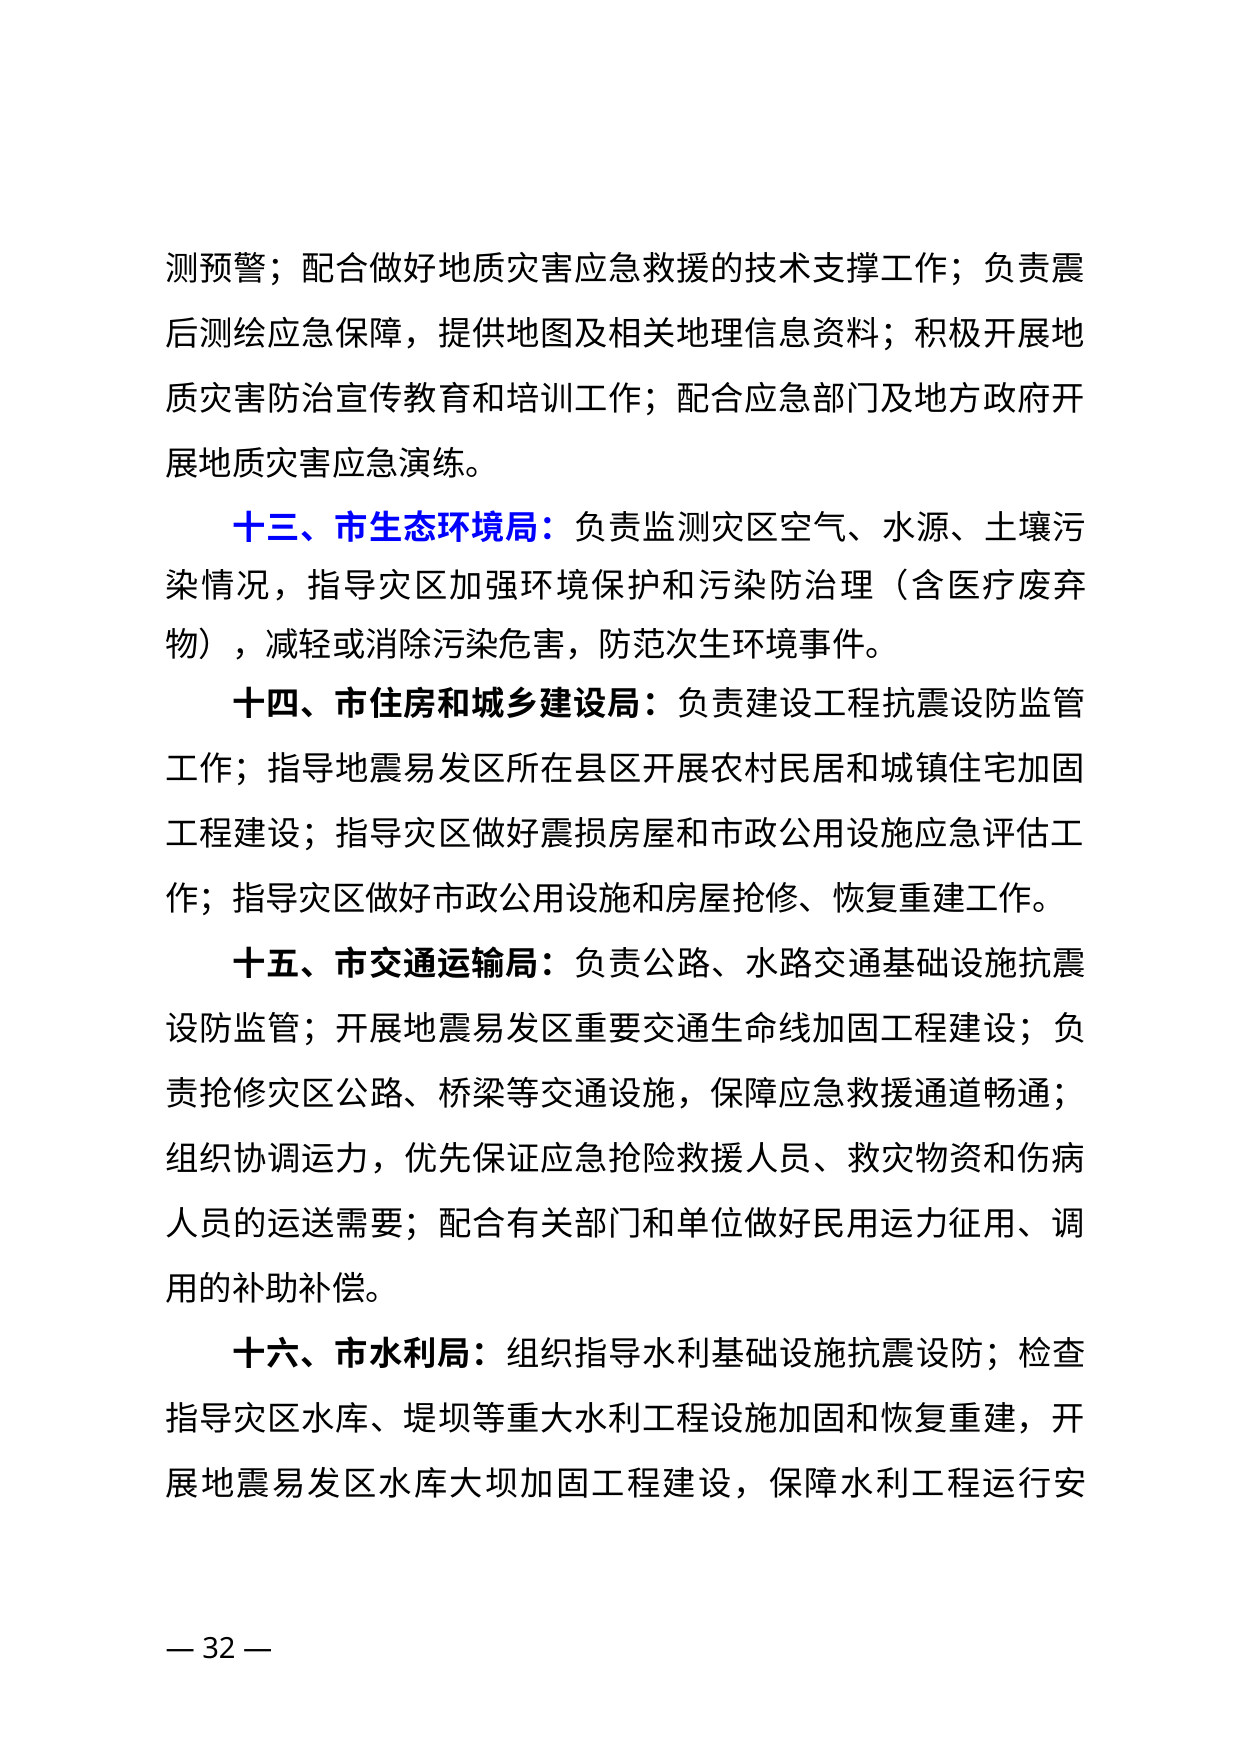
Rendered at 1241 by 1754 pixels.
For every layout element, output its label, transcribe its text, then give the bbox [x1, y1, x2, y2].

text 十五、市交通运输局：负责公路、水路交通基础设施抗震设防监管；开展地震易发区重要交通生命线加固工程建设；负责抢修灾区公路、桥梁等交通设施，保障应急救援通道畅通；组织协调运力，优先保证应急抢险救援人员、救灾物资和伤病人员的运送需要；配合有关部门和单位做好民用运力征用、调用的补助补偿。 [165, 928, 1087, 1318]
text 十三、市生态环境局：负责监测灾区空气、水源、土壤污染情况，指导灾区加强环境保护和污染防治理（含医疗废弃物），减轻或消除污染危害，防范次生环境事件。 [165, 493, 1087, 668]
list 十四、市住房和城乡建设局：负责建设工程抗震设防监管工作；指导地震易发区所在县区开展农村民居和城镇住宅加固工程建设；指导灾区做好震损房屋和市政公用设施应急评估工作；指导灾区做好市政公用设施和房屋抢修、恢复重建工作。 [165, 668, 1087, 928]
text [165, 1318, 1087, 1513]
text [165, 233, 1087, 493]
